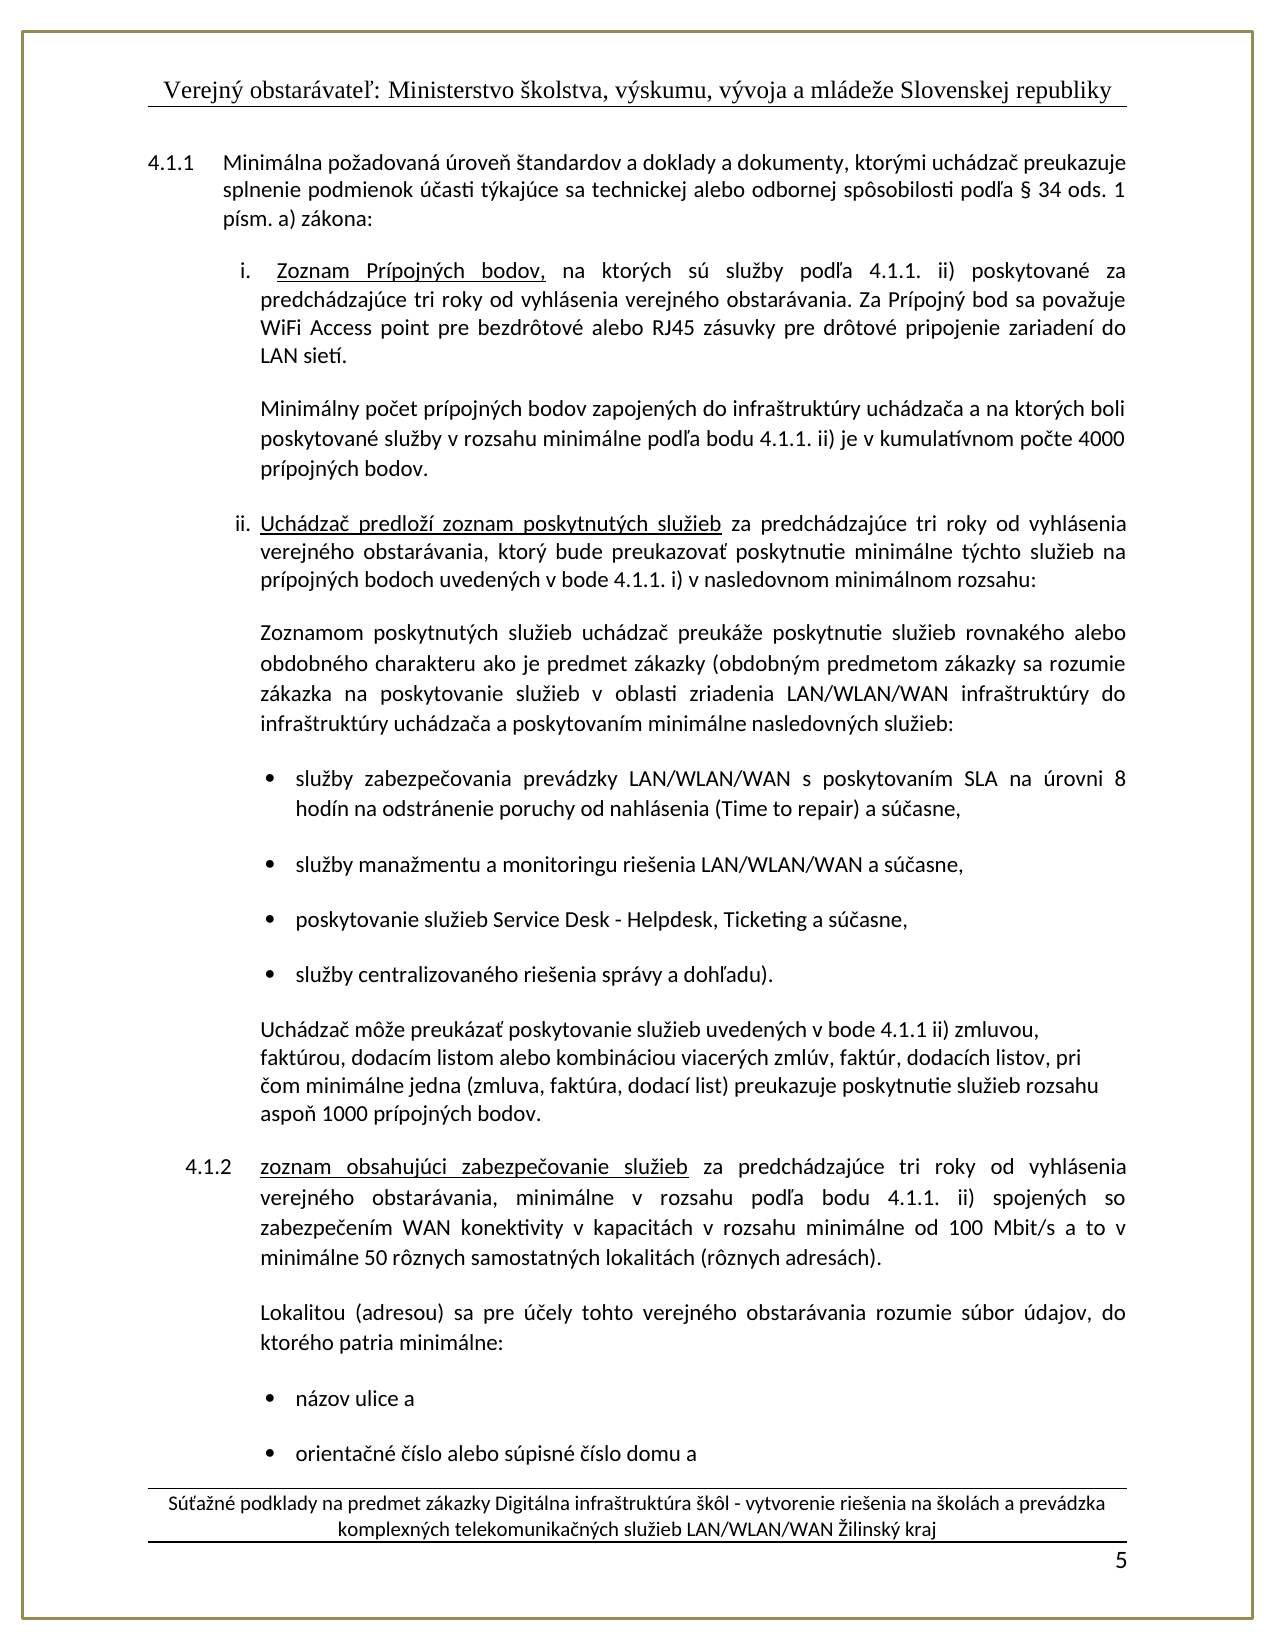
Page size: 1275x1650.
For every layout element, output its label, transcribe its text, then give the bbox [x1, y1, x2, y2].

list Zoznam Prípojných bodov, na ktorých sú služby podľa 4.1.1. ii) poskytované za predchádzajúce tri roky od vyhlásenia verejného obstarávania. Za Prípojný bod sa považuje WiFi Access point pre bezdrôtové alebo RJ45 zásuvky pre drôtové pripojenie zariadení do LAN sietí. [251, 257, 1127, 369]
list Uchádzač predloží zoznam poskytnutých služieb za predchádzajúce tri roky od vyhlásenia verejného obstarávania, ktorý bude preukazovať poskytnutie minimálne týchto služieb na prípojných bodoch uvedených v bode 4.1.1. i) v nasledovnom minimálnom rozsahu: [251, 509, 1127, 593]
list služby manažmentu a monitoringu riešenia LAN/WLAN/WAN a súčasne, [266, 850, 1127, 878]
text 4.1.1 Minimálna požadovaná úroveň štandardov a doklady a dokumenty, ktorými uchádzač preukazuje splnenie podmienok účasti týkajúce sa technickej alebo odbornej spôsobilosti podľa § 34 ods. 1 písm. a) zákona: [148, 148, 1127, 232]
text Uchádzač môže preukázať poskytovanie služieb uvedených v bode 4.1.1 ii) zmluvou, faktúrou, dodacím listom alebo kombináciou viacerých zmlúv, faktúr, dodacích listov, pri čom minimálne jedna (zmluva, faktúra, dodací list) preukazuje poskytnutie služieb rozsahu aspoň 1000 prípojných bodov. [260, 1015, 1127, 1127]
text Lokalitou (adresou) sa pre účely tohto verejného obstarávania rozumie súbor údajov, do ktorého patria minimálne: [260, 1298, 1127, 1356]
list služby centralizovaného riešenia správy a dohľadu). [266, 960, 1127, 988]
list poskytovanie služieb Service Desk - Helpdesk, Ticketing a súčasne, [266, 905, 1127, 933]
list orientačné číslo alebo súpisné číslo domu a [266, 1439, 1127, 1467]
list názov ulice a [266, 1384, 1127, 1412]
list služby zabezpečovania prevádzky LAN/WLAN/WAN s poskytovaním SLA na úrovni 8 hodín na odstránenie poruchy od nahlásenia (Time to repair) a súčasne, [266, 764, 1127, 822]
text 4.1.2 zoznam obsahujúci zabezpečovanie služieb za predchádzajúce tri roky od vyhlásenia verejného obstarávania, minimálne v rozsahu podľa bodu 4.1.1. ii) spojených so zabezpečením WAN konektivity v kapacitách v rozsahu minimálne od 100 Mbit/s a to v minimálne 50 rôznych samostatných lokalitách (rôznych adresách). [185, 1152, 1127, 1271]
list Zoznamom poskytnutých služieb uchádzač preukáže poskytnutie služieb rovnakého alebo obdobného charakteru ako je predmet zákazky (obdobným predmetom zákazky sa rozumie zákazka na poskytovanie služieb v oblasti zriadenia LAN/WLAN/WAN infraštruktúry do infraštruktúry uchádzača a poskytovaním minimálne nasledovných služieb: [260, 618, 1127, 737]
list Minimálny počet prípojných bodov zapojených do infraštruktúry uchádzača a na ktorých boli poskytované služby v rozsahu minimálne podľa bodu 4.1.1. ii) je v kumulatívnom počte 4000 prípojných bodov. [260, 394, 1127, 482]
